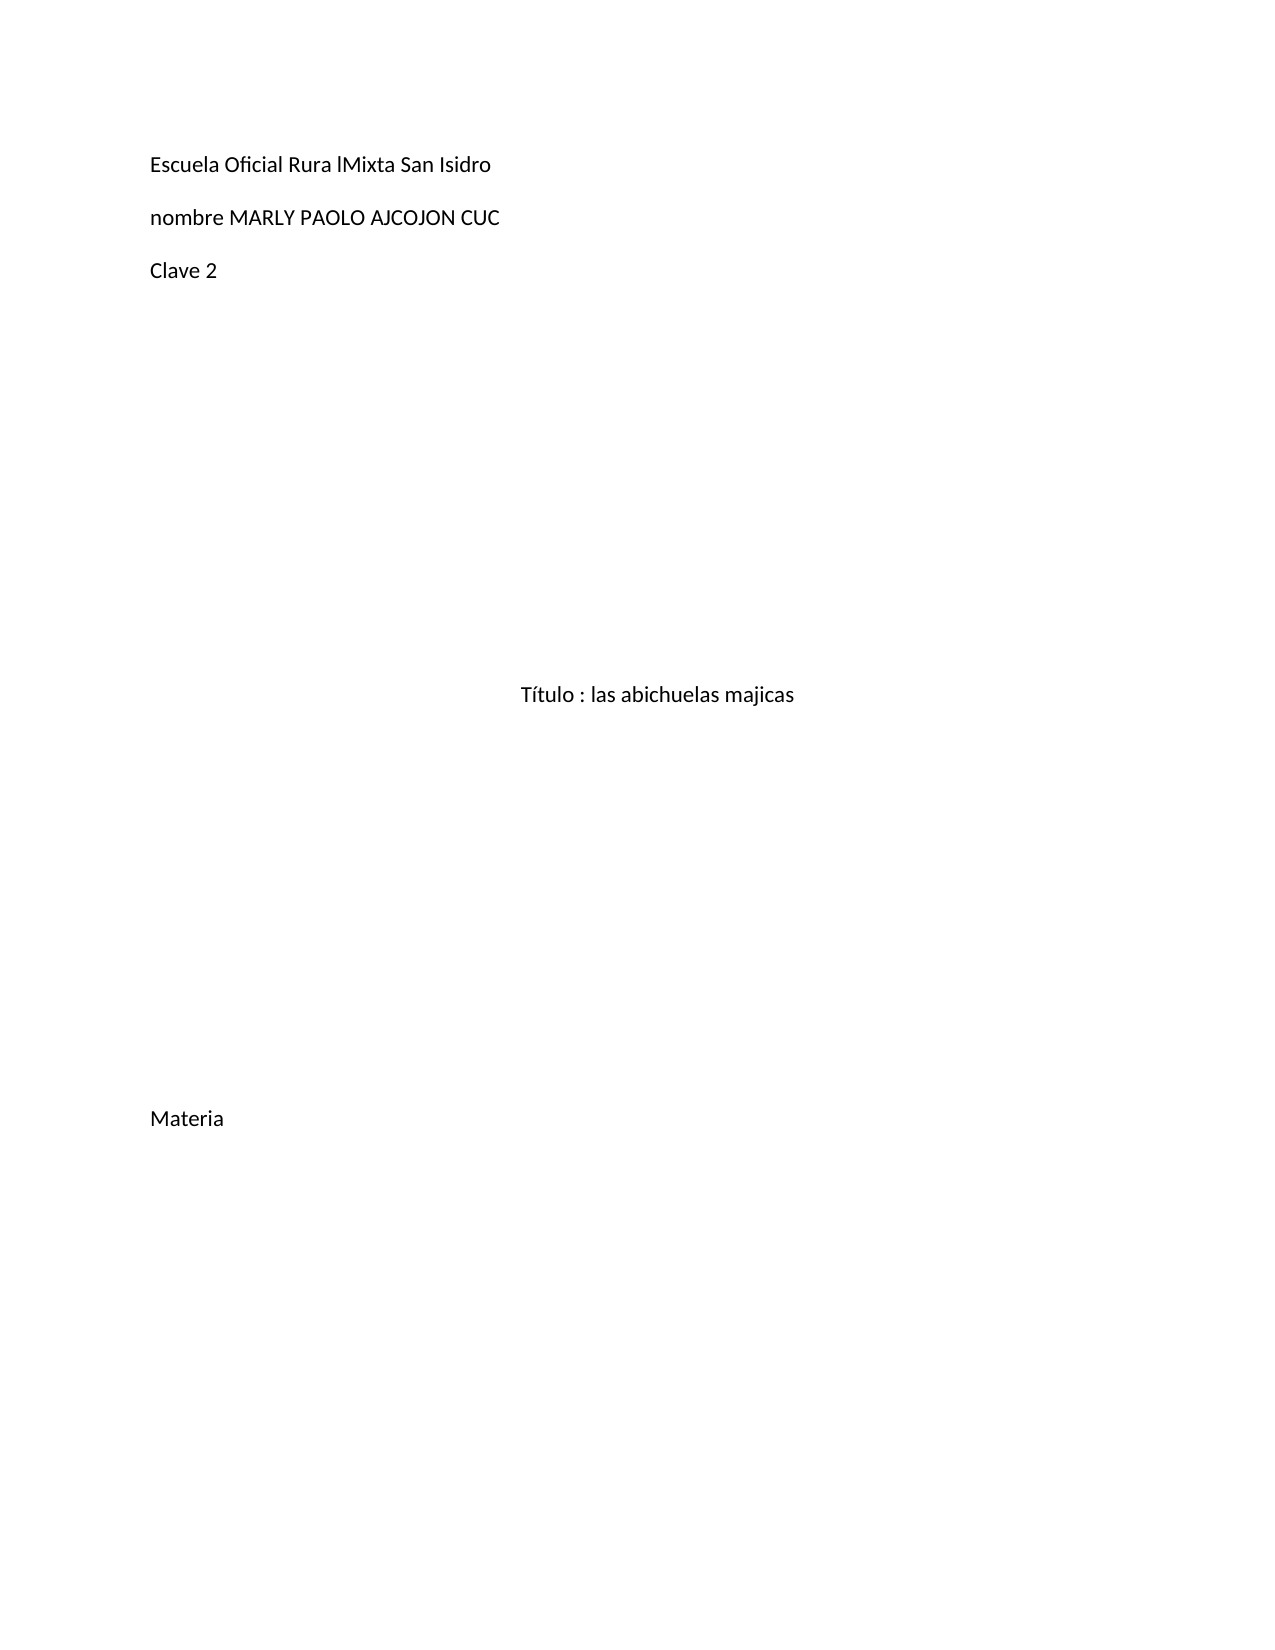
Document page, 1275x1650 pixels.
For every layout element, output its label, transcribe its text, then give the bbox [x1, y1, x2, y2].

text Escuela Oficial Rura lMixta San Isidro [150, 150, 1125, 178]
text nombre MARLY PAOLO AJCOJON CUC [150, 203, 1125, 231]
text Materia [150, 1104, 1125, 1132]
text Título : las abichuelas majicas [150, 680, 1125, 708]
text Clave 2 [150, 256, 1125, 284]
